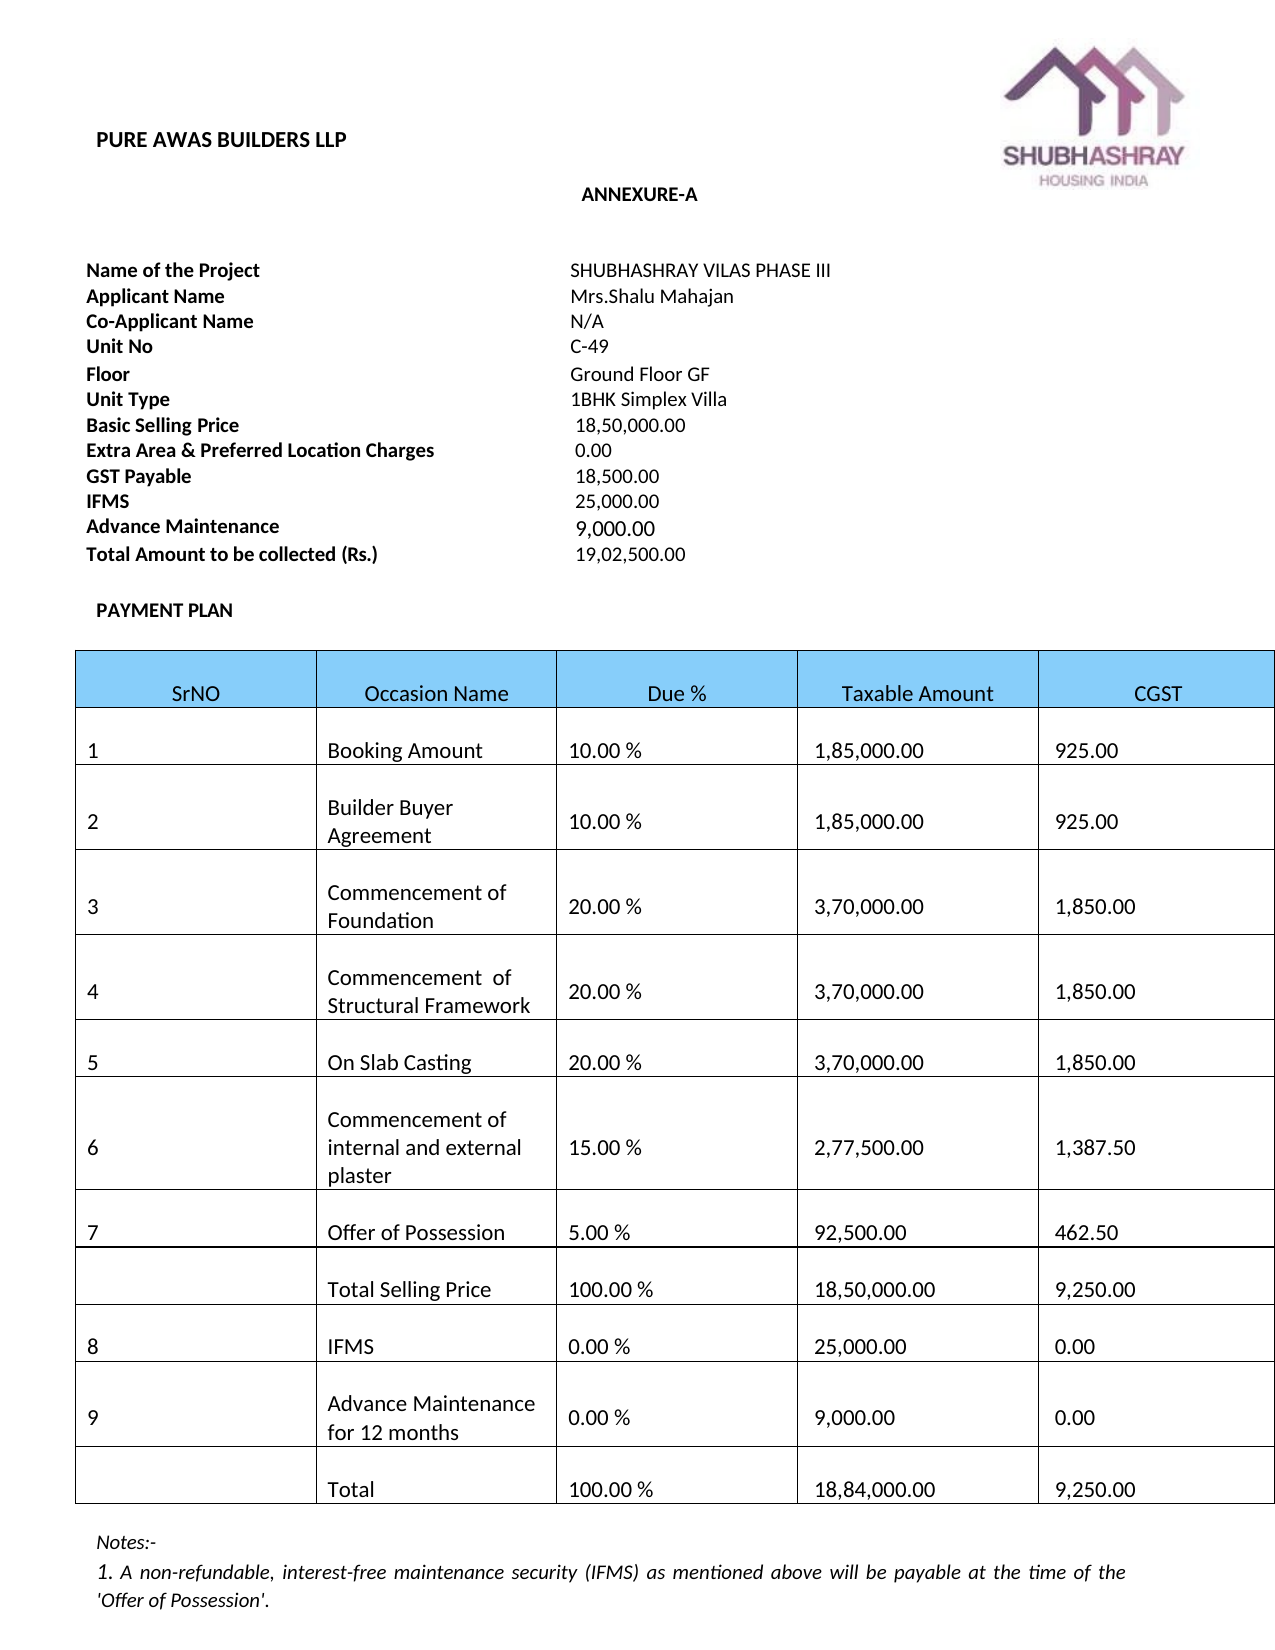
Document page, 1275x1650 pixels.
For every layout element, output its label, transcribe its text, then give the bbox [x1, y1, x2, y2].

table_cell 18,50,000.00 [798, 1248, 1038, 1303]
table_cell 15.00 % [557, 1077, 797, 1189]
table_cell Unit No [75, 334, 559, 361]
table_cell 2,77,500.00 [798, 1077, 1038, 1189]
table_cell Ground Floor GF [559, 361, 1200, 387]
table_header Taxable Amount [798, 651, 1038, 707]
picture [1000, 38, 1200, 190]
table_cell Booking Amount [317, 708, 556, 764]
table_header SrNO [76, 651, 316, 707]
table_cell C-49 [559, 334, 1200, 361]
table_cell 1,387.50 [1039, 1077, 1274, 1189]
table_cell 9,250.00 [1039, 1447, 1274, 1503]
table_cell 0.00 [1039, 1305, 1274, 1361]
table_cell 0.00 % [557, 1362, 797, 1446]
table_cell 1,85,000.00 [798, 765, 1038, 849]
table_cell 1,850.00 [1039, 935, 1274, 1019]
table_cell 25,000.00 9,000.00 [559, 488, 1200, 542]
text Notes:- [96, 1529, 1200, 1554]
list A non-refundable, interest-free maintenance security (IFMS) as mentioned above will be payable at the time of the 'Offer of Possession'. [96, 1557, 1130, 1612]
table_cell 10.00 % [557, 765, 797, 849]
table_cell Commencement of Structural Framework [317, 935, 556, 1019]
table_cell 4 [76, 935, 316, 1019]
table_cell 10.00 % [557, 708, 797, 764]
table_cell 8 [76, 1305, 316, 1361]
table_cell Total Selling Price [317, 1248, 556, 1303]
table_cell 462.50 [1039, 1190, 1274, 1246]
table_cell 3 [76, 850, 316, 934]
table_cell 925.00 [1039, 765, 1274, 849]
table_cell 18,500.00 [559, 463, 1200, 488]
table_cell 925.00 [1039, 708, 1274, 764]
table_cell 7 [76, 1190, 316, 1246]
table_cell Commencement of Foundation [317, 850, 556, 934]
table_cell [76, 1248, 316, 1303]
table_cell 1BHK Simplex Villa [559, 387, 1200, 412]
table_cell 18,50,000.00 [559, 412, 1200, 437]
table_cell 2 [76, 765, 316, 849]
table_cell On Slab Casting [317, 1020, 556, 1076]
text ANNEXURE-A [123, 181, 1157, 207]
table_cell Floor [75, 361, 559, 387]
text PAYMENT PLAN [96, 597, 1200, 622]
table_cell 1,850.00 [1039, 850, 1274, 934]
table_cell 100.00 % [557, 1248, 797, 1303]
table_cell 3,70,000.00 [798, 1020, 1038, 1076]
table_cell GST Payable [75, 463, 559, 488]
table_cell Extra Area & Preferred Location Charges [75, 438, 559, 463]
table_cell Basic Selling Price [75, 412, 559, 437]
table_cell 3,70,000.00 [798, 935, 1038, 1019]
table_cell 9,250.00 [1039, 1248, 1274, 1303]
table_cell 25,000.00 [798, 1305, 1038, 1361]
table_cell 1,850.00 [1039, 1020, 1274, 1076]
table_cell Co-Applicant Name [75, 308, 559, 334]
table_cell 5.00 % [557, 1190, 797, 1246]
table_cell 19,02,500.00 [559, 542, 1200, 567]
table_cell [76, 1447, 316, 1503]
table_cell 92,500.00 [798, 1190, 1038, 1246]
table_cell 5 [76, 1020, 316, 1076]
table_cell 20.00 % [557, 1020, 797, 1076]
table_cell Advance Maintenance for 12 months [317, 1362, 556, 1446]
table_cell Offer of Possession [317, 1190, 556, 1246]
table_header Name of the Project [75, 258, 559, 283]
table_cell 6 [76, 1077, 316, 1189]
table_cell IFMS [317, 1305, 556, 1361]
table_cell 3,70,000.00 [798, 850, 1038, 934]
table_cell 20.00 % [557, 935, 797, 1019]
table_cell 0.00 % [557, 1305, 797, 1361]
table_cell N/A [559, 308, 1200, 334]
table_cell Applicant Name [75, 283, 559, 308]
table_cell 0.00 [1039, 1362, 1274, 1446]
table_cell Builder Buyer Agreement [317, 765, 556, 849]
table_cell 100.00 % [557, 1447, 797, 1503]
table_header Due % [557, 651, 797, 707]
table_cell 9,000.00 [798, 1362, 1038, 1446]
table_cell 1 [76, 708, 316, 764]
table_cell Mrs.Shalu Mahajan [559, 283, 1200, 308]
table_cell Commencement of internal and external plaster [317, 1077, 556, 1189]
table_cell 20.00 % [557, 850, 797, 934]
table_header Occasion Name [317, 651, 556, 707]
table_cell 18,84,000.00 [798, 1447, 1038, 1503]
table_cell 0.00 [559, 438, 1200, 463]
table_header CGST [1039, 651, 1274, 707]
table_header SHUBHASHRAY VILAS PHASE III [559, 258, 1200, 283]
table_cell 9 [76, 1362, 316, 1446]
table_cell Total [317, 1447, 556, 1503]
table_cell Unit Type [75, 387, 559, 412]
table_cell IFMS Advance Maintenance [75, 488, 559, 542]
table_cell 1,85,000.00 [798, 708, 1038, 764]
table_cell Total Amount to be collected (Rs.) [75, 542, 559, 567]
